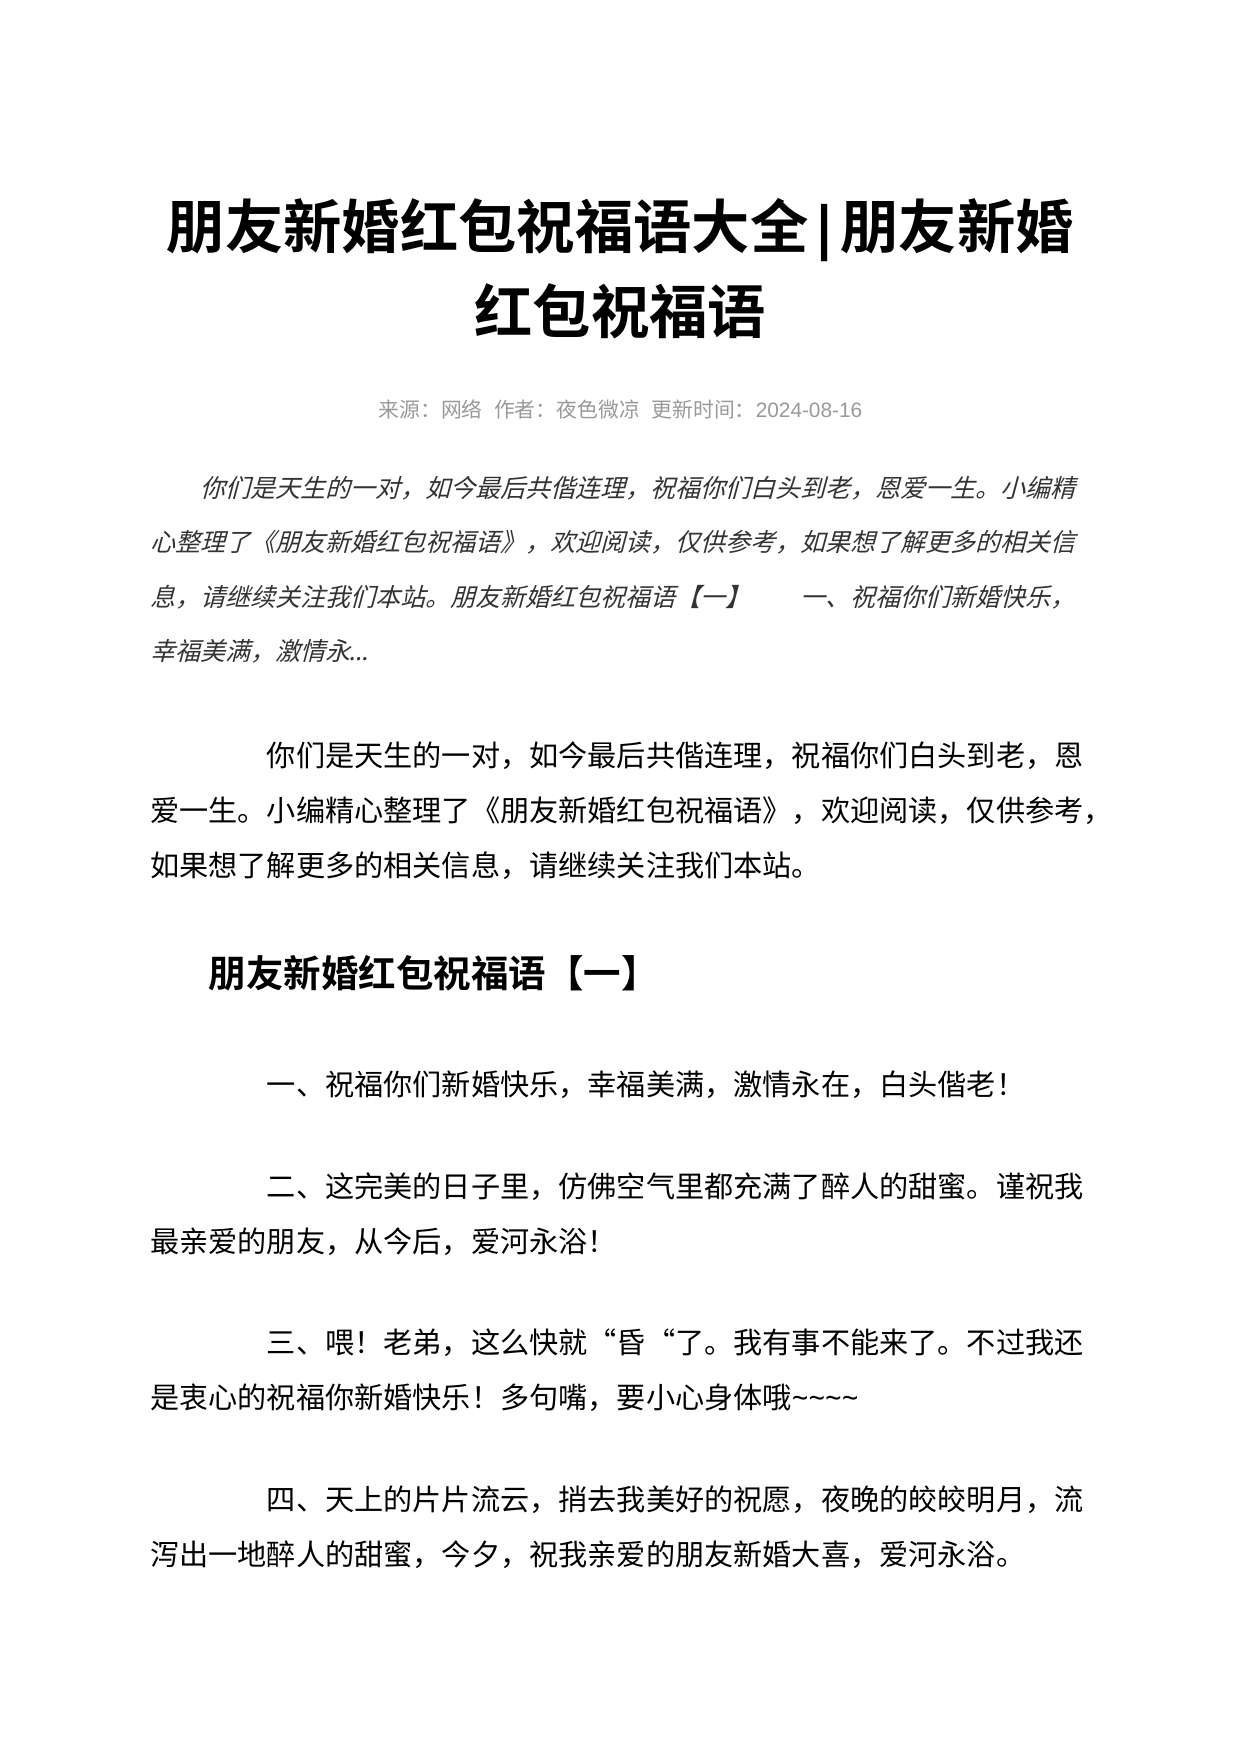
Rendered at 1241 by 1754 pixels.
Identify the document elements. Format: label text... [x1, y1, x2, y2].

text 二、这完美的日子里，仿佛空气里都充满了醉人的甜蜜。谨祝我最亲爱的朋友，从今后，爱河永浴！ [150, 1163, 1090, 1261]
text 一、祝福你们新婚快乐，幸福美满，激情永在，白头偕老！ [150, 1062, 1090, 1104]
text 朋友新婚红包祝福语【一】 [150, 944, 1090, 998]
text 你们是天生的一对，如今最后共偕连理，祝福你们白头到老，恩爱一生。小编精心整理了《朋友新婚红包祝福语》，欢迎阅读，仅供参考，如果想了解更多的相关信息，请继续关注我们本站。朋友新婚红包祝福语【一】 一、祝福你们新婚快乐，幸福美满，激情永... [150, 468, 1090, 668]
subtitle 朋友新婚红包祝福语大全|朋友新婚红包祝福语 [150, 181, 1090, 351]
text 来源：网络 作者：夜色微凉 更新时间：2024-08-16 [150, 397, 1090, 421]
text 你们是天生的一对，如今最后共偕连理，祝福你们白头到老，恩爱一生。小编精心整理了《朋友新婚红包祝福语》，欢迎阅读，仅供参考，如果想了解更多的相关信息，请继续关注我们本站。 [150, 733, 1090, 885]
text 三、喂！老弟，这么快就“昏“了。我有事不能来了。不过我还是衷心的祝福你新婚快乐！多句嘴，要小心身体哦~~~~ [150, 1320, 1090, 1417]
text 四、天上的片片流云，捎去我美好的祝愿，夜晚的皎皎明月，流泻出一地醉人的甜蜜，今夕，祝我亲爱的朋友新婚大喜，爱河永浴。 [150, 1477, 1090, 1574]
